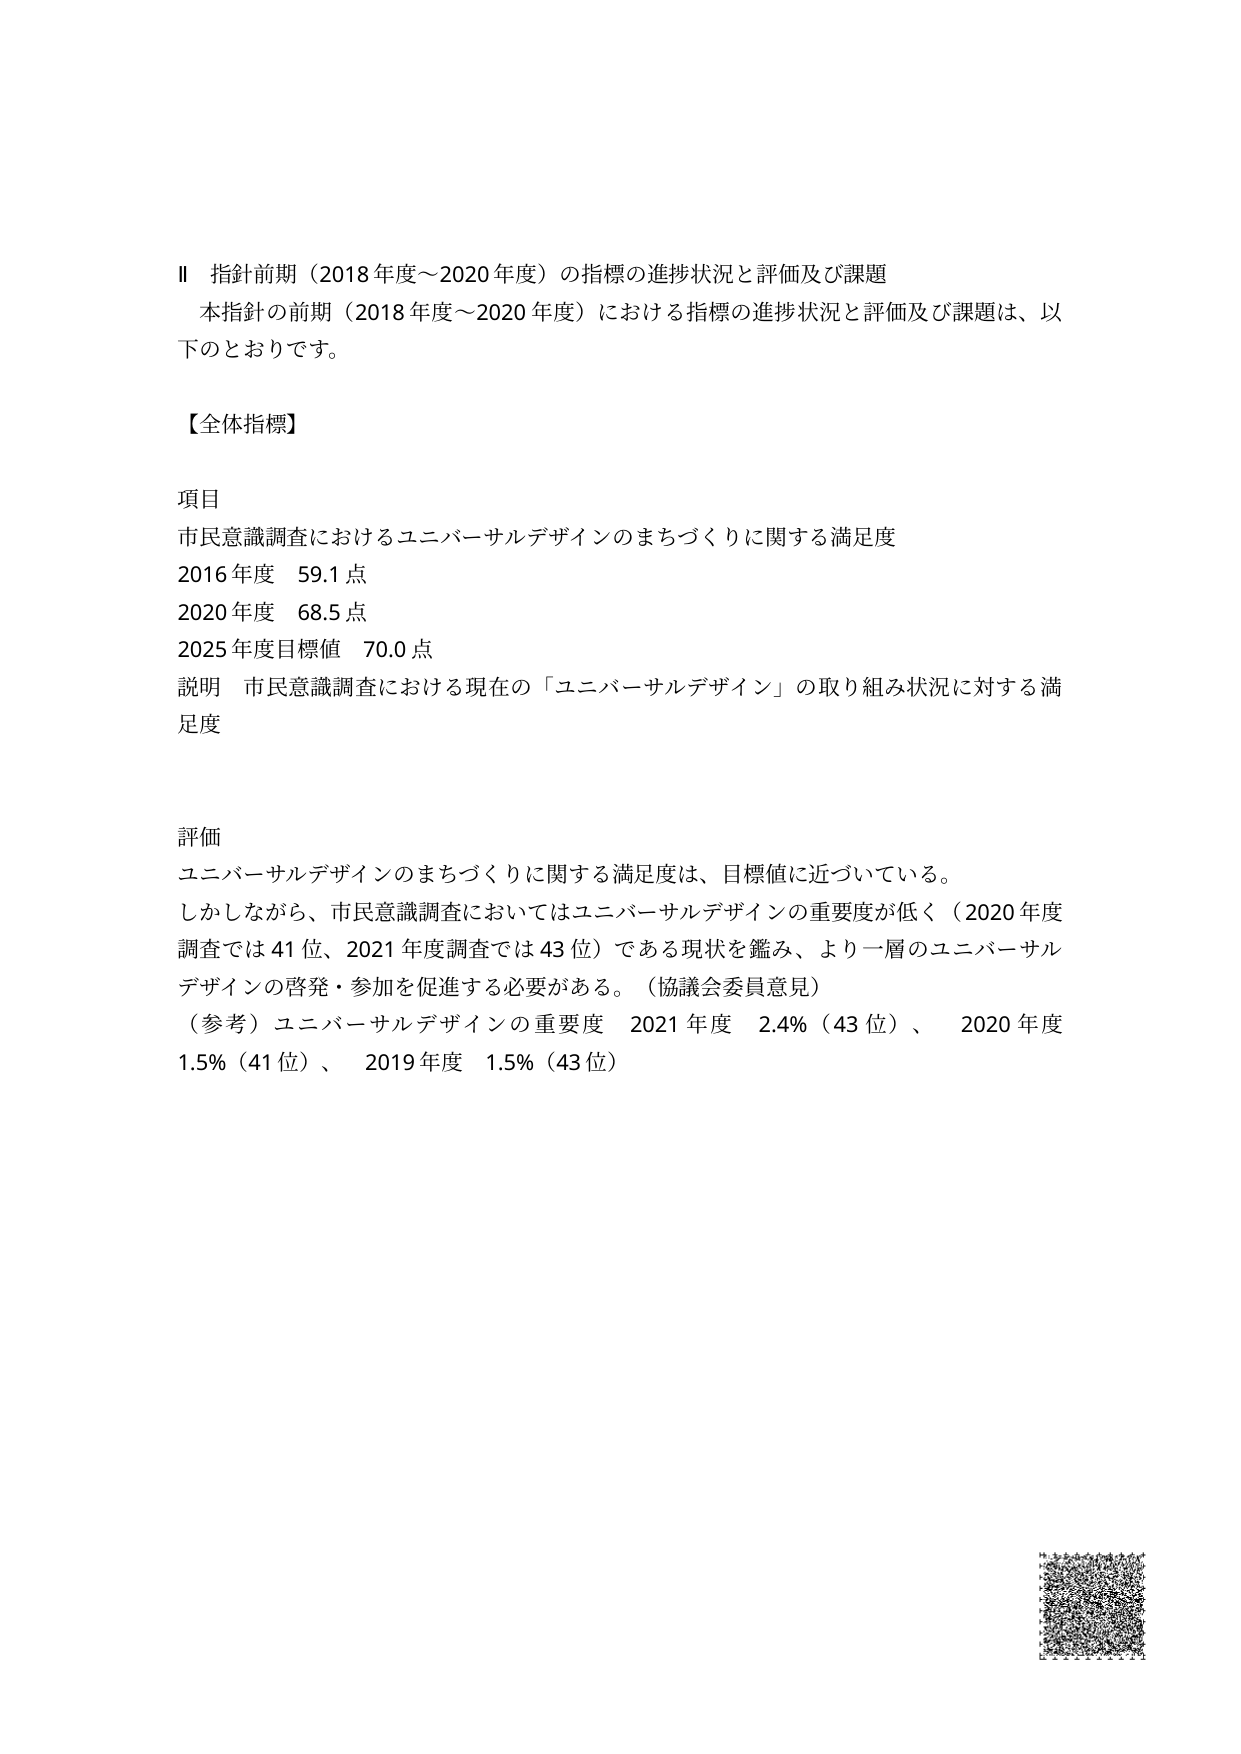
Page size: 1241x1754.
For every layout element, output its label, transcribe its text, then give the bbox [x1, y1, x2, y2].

text しかしながら、市民意識調査においてはユニバーサルデザインの重要度が低く（2020年度調査では41位、2021年度調査では43位）である現状を鑑み、より一層のユニバーサルデザインの啓発・参加を促進する必要がある。（協議会委員意見） [177, 892, 1063, 1004]
text 2025年度目標値 70.0点 [177, 629, 1063, 667]
text （参考）ユニバーサルデザインの重要度 2021年度 2.4%（43位）、 2020年度 1.5%（41位）、 2019年度 1.5%（43位） [177, 1004, 1063, 1079]
text 2016年度 59.1点 [177, 554, 1063, 592]
text 評価 [177, 817, 1063, 854]
text Ⅱ 指針前期（2018年度～2020年度）の指標の進捗状況と評価及び課題 [177, 254, 1063, 292]
text 項目 [177, 479, 1063, 517]
text ユニバーサルデザインのまちづくりに関する満足度は、目標値に近づいている。 [177, 854, 1063, 892]
text 本指針の前期（2018年度～2020年度）における指標の進捗状況と評価及び課題は、以下のとおりです。 [177, 292, 1063, 367]
text 説明 市民意識調査における現在の「ユニバーサルデザイン」の取り組み状況に対する満足度 [177, 667, 1063, 742]
text 2020年度 68.5点 [177, 592, 1063, 629]
picture [1039, 1552, 1146, 1660]
text 【全体指標】 [177, 404, 1063, 442]
text 市民意識調査におけるユニバーサルデザインのまちづくりに関する満足度 [177, 517, 1063, 554]
